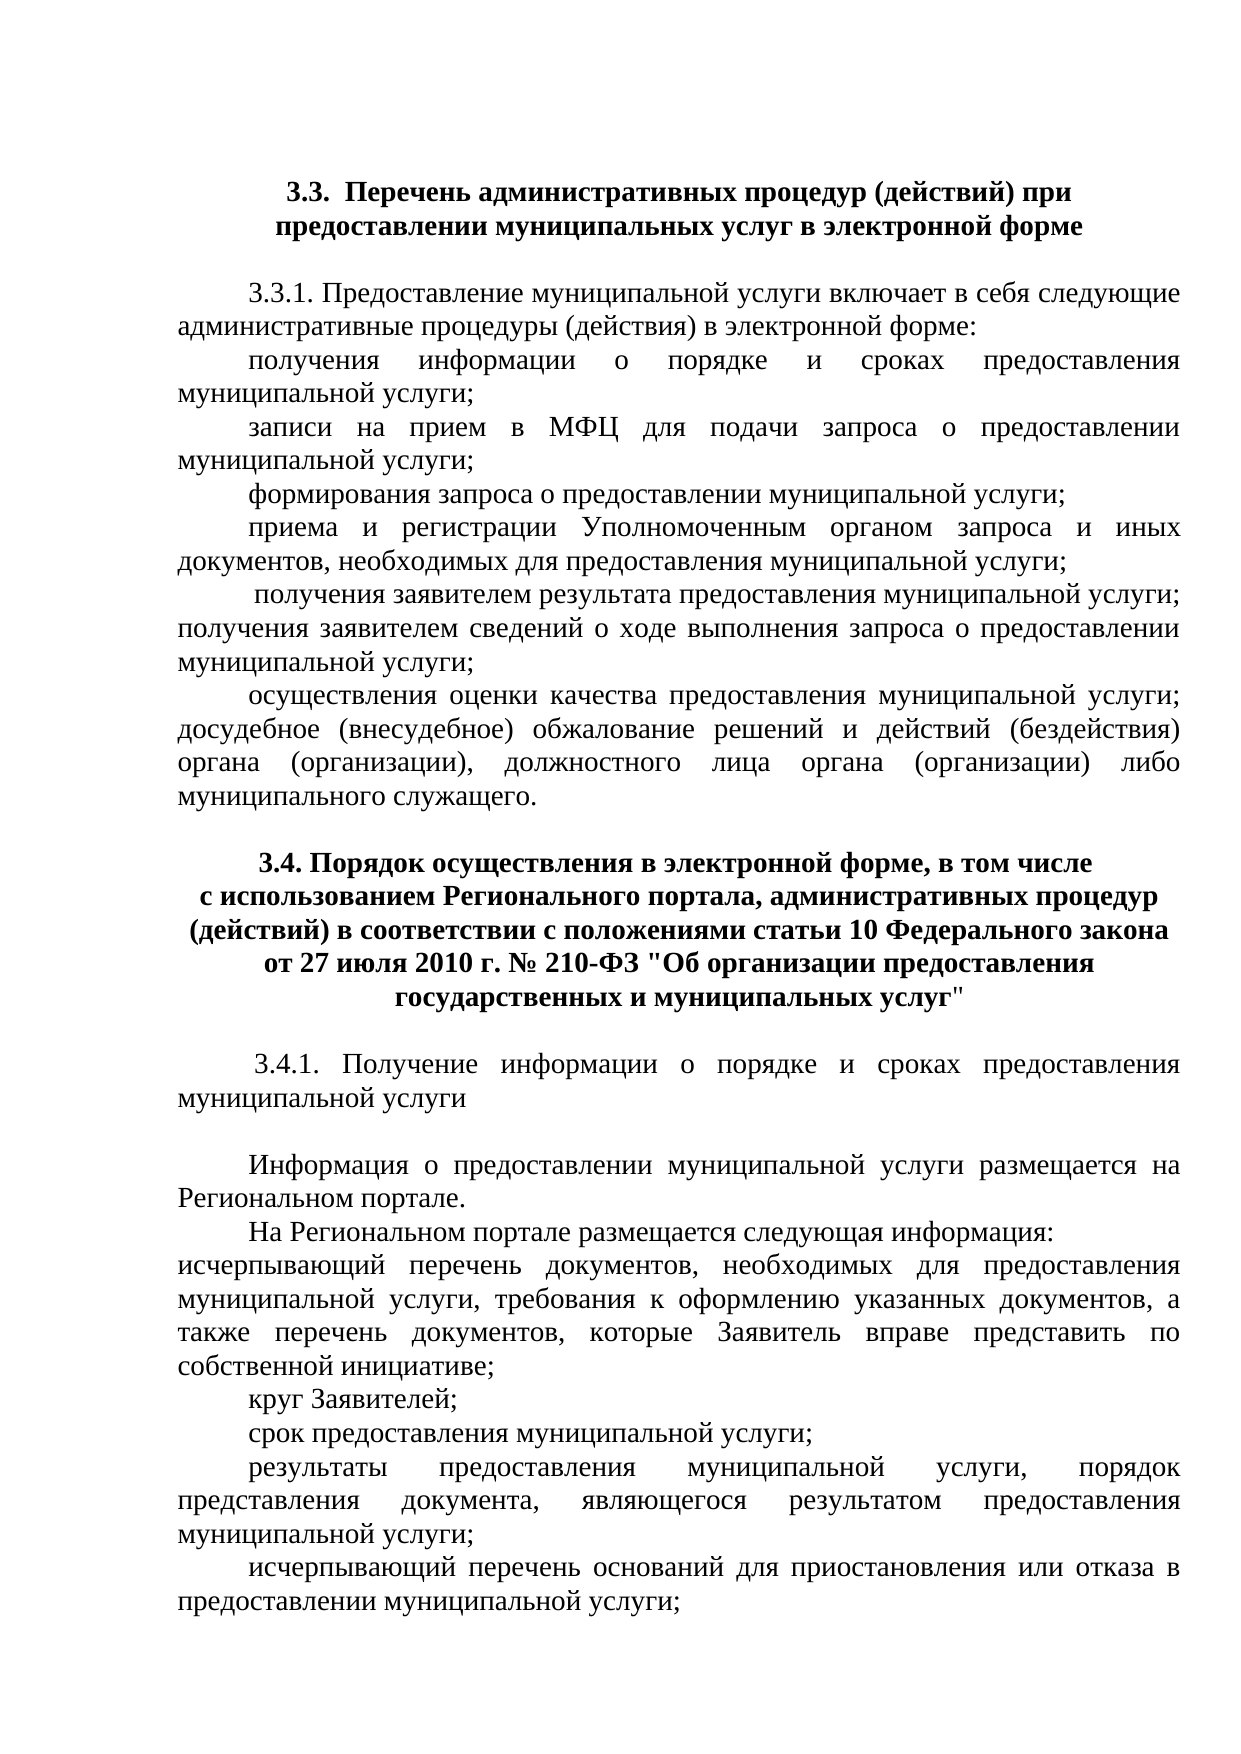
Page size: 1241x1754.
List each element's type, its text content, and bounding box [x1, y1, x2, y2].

text круг Заявителей; [177, 1382, 1181, 1415]
text осуществления оценки качества предоставления муниципальной услуги; досудебное (внесудебное) обжалование решений и действий (бездействия) органа (организации), должностного лица органа (организации) либо муниципального служащего. [177, 677, 1181, 811]
text получения заявителем сведений о ходе выполнения запроса о предоставлении муниципальной услуги; [177, 610, 1181, 677]
text формирования запроса о предоставлении муниципальной услуги; [177, 476, 1181, 509]
text получения информации о порядке и сроках предоставления муниципальной услуги; [177, 342, 1181, 409]
text получения заявителем результата предоставления муниципальной услуги; [177, 577, 1181, 610]
text 3.3. Перечень административных процедур (действий) при предоставлении муниципальных услуг в электронной форме [177, 174, 1181, 241]
text записи на прием в МФЦ для подачи запроса о предоставлении муниципальной услуги; [177, 409, 1181, 476]
text Информация о предоставлении муниципальной услуги размещается на Региональном портале. [177, 1147, 1181, 1214]
text 3.4.1. Получение информации о порядке и сроках предоставления муниципальной услуги [177, 1046, 1181, 1113]
text результаты предоставления муниципальной услуги, порядок представления документа, являющегося результатом предоставления муниципальной услуги; [177, 1449, 1181, 1549]
text 3.4. Порядок осуществления в электронной форме, в том числе с использованием Регионального портала, административных процедур (действий) в соответствии с положениями статьи 10 Федерального закона от 27 июля 2010 г. № 210-ФЗ "Об организации предоставления государственных и муниципальных услуг" [177, 845, 1181, 1013]
text исчерпывающий перечень документов, необходимых для предоставления муниципальной услуги, требования к оформлению указанных документов, а также перечень документов, которые Заявитель вправе представить по собственной инициативе; [177, 1247, 1181, 1382]
text На Региональном портале размещается следующая информация: [177, 1214, 1181, 1247]
text приема и регистрации Уполномоченным органом запроса и иных документов, необходимых для предоставления муниципальной услуги; [177, 509, 1181, 577]
text 3.3.1. Предоставление муниципальной услуги включает в себя следующие административные процедуры (действия) в электронной форме: [177, 275, 1181, 342]
text срок предоставления муниципальной услуги; [177, 1415, 1181, 1449]
text исчерпывающий перечень оснований для приостановления или отказа в предоставлении муниципальной услуги; [177, 1549, 1181, 1616]
